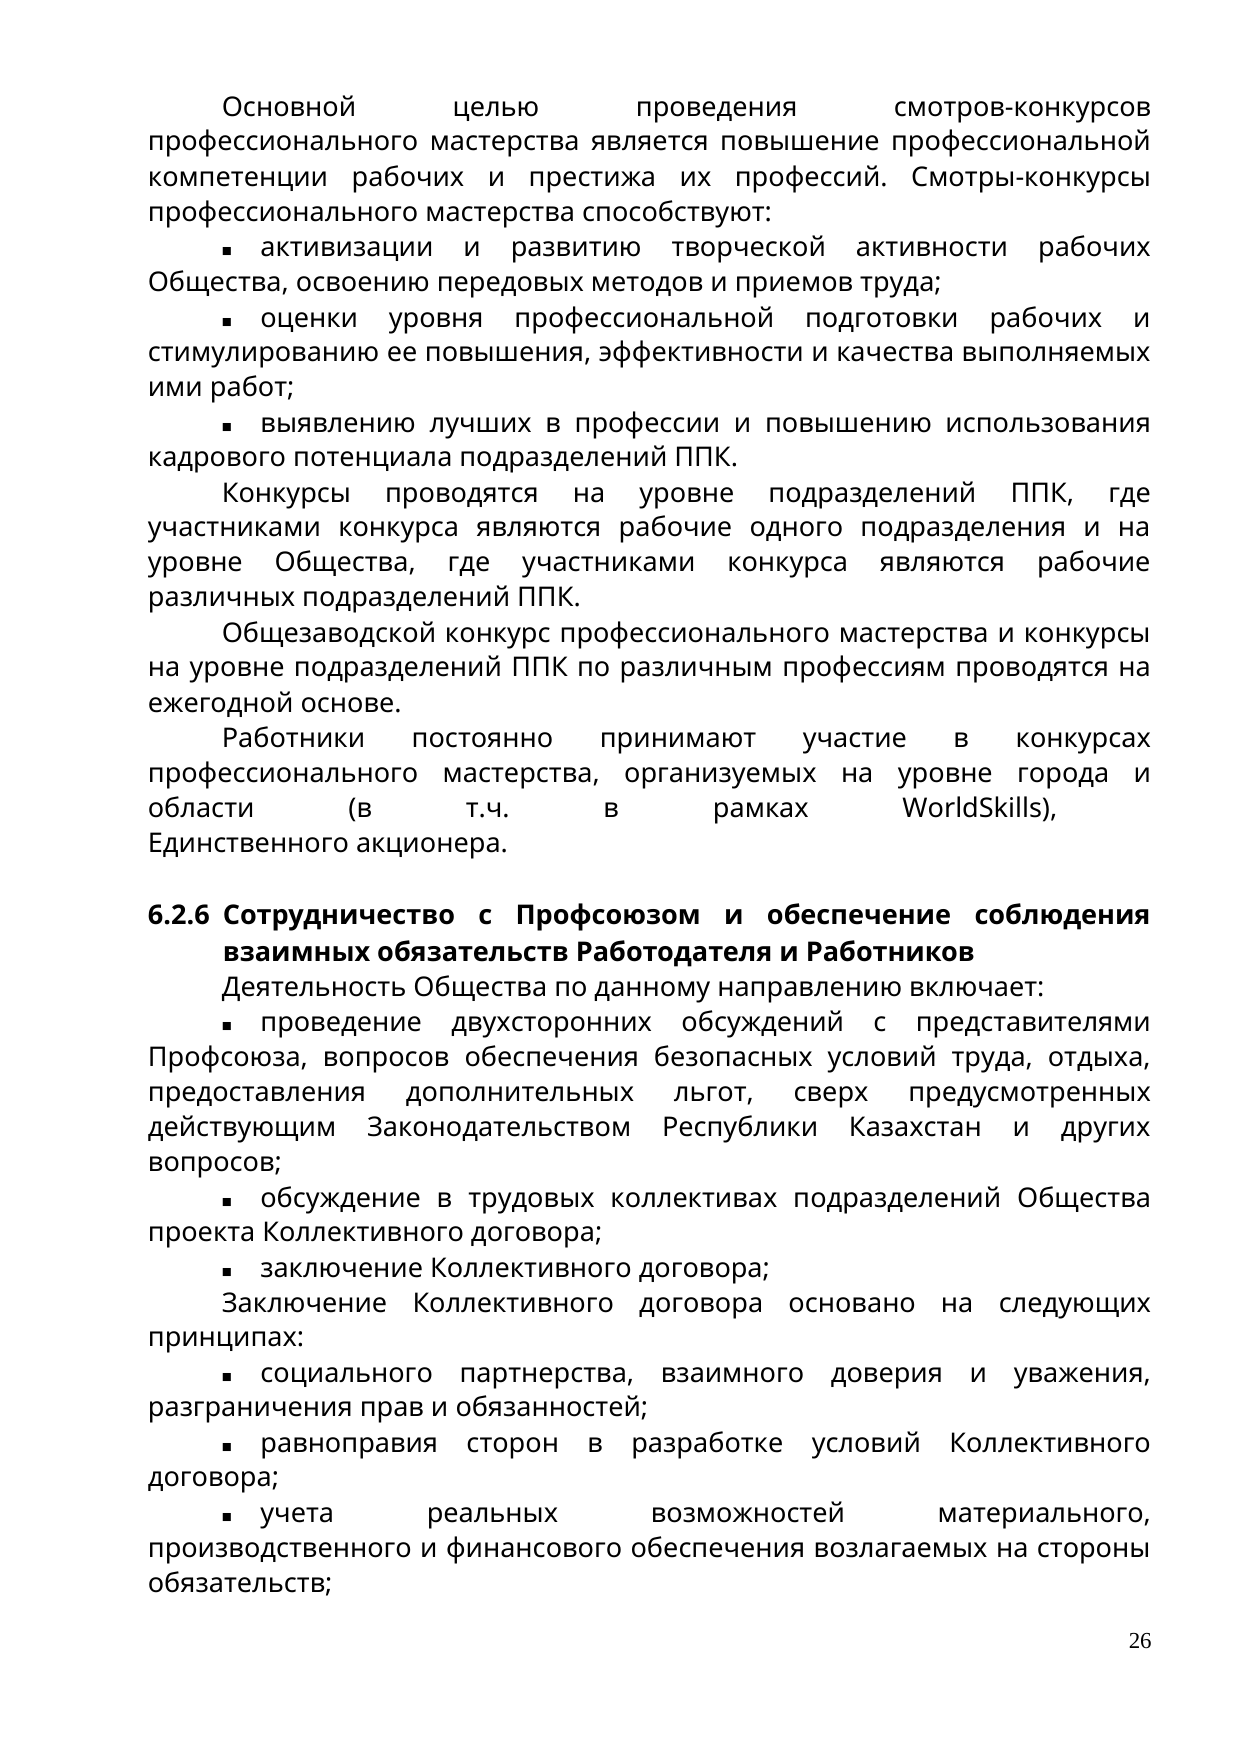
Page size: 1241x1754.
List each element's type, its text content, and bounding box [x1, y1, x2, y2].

list выявлению лучших в профессии и повышению использования кадрового потенциала подразделений ППК. [148, 404, 1152, 474]
text Заключение Коллективного договора основано на следующих принципах: [148, 1284, 1152, 1354]
text Деятельность Общества по данному направлению включает: [148, 969, 1152, 1004]
text Конкурсы проводятся на уровне подразделений ППК, где участниками конкурса являются рабочие одного подразделения и на уровне Общества, где участниками конкурса являются рабочие различных подразделений ППК. [148, 474, 1152, 615]
list обсуждение в трудовых коллективах подразделений Общества проекта Коллективного договора; [148, 1179, 1152, 1249]
list заключение Коллективного договора; [148, 1249, 1152, 1284]
text Работники постоянно принимают участие в конкурсах профессионального мастерства, организуемых на уровне города и области (в т.ч. в рамках WorldSkills), Единственного акционера. [148, 720, 1152, 860]
list оценки уровня профессиональной подготовки рабочих и стимулированию ее повышения, эффективности и качества выполняемых ими работ; [148, 299, 1152, 404]
subtitle Сотрудничество с Профсоюзом и обеспечение соблюдения взаимных обязательств Работодателя и Работников [148, 895, 1152, 969]
list активизации и развитию творческой активности рабочих Общества, освоению передовых методов и приемов труда; [148, 229, 1152, 299]
list учета реальных возможностей материального, производственного и финансового обеспечения возлагаемых на стороны обязательств; [148, 1495, 1152, 1600]
list проведение двухсторонних обсуждений с представителями Профсоюза, вопросов обеспечения безопасных условий труда, отдыха, предоставления дополнительных льгот, сверх предусмотренных действующим Законодательством Республики Казахстан и других вопросов; [148, 1004, 1152, 1179]
text Общезаводской конкурс профессионального мастерства и конкурсы на уровне подразделений ППК по различным профессиям проводятся на ежегодной основе. [148, 615, 1152, 720]
text Основной целью проведения смотров-конкурсов профессионального мастерства является повышение профессиональной компетенции рабочих и престижа их профессий. Смотры-конкурсы профессионального мастерства способствуют: [148, 89, 1152, 229]
list социального партнерства, взаимного доверия и уважения, разграничения прав и обязанностей; [148, 1354, 1152, 1425]
list равноправия сторон в разработке условий Коллективного договора; [148, 1425, 1152, 1495]
